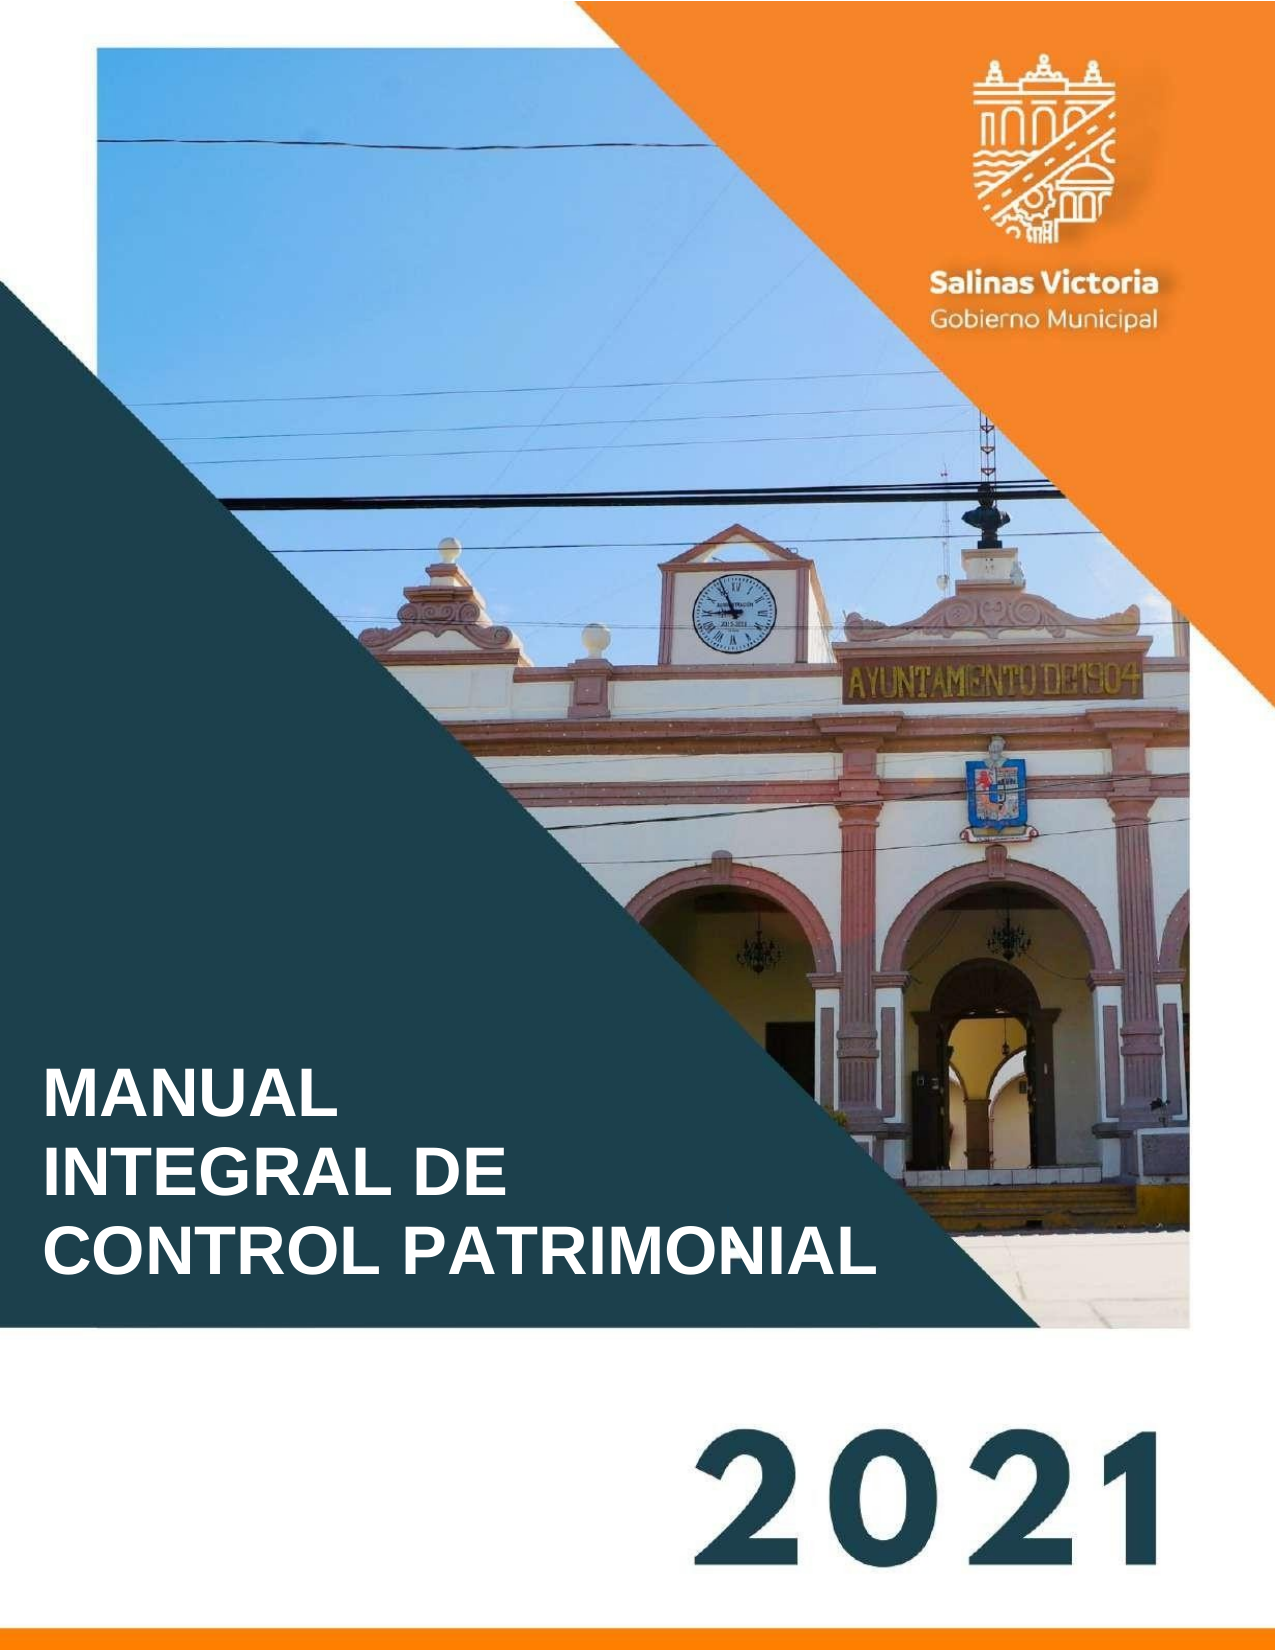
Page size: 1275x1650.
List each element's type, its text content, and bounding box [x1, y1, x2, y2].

text MANUAL INTEGRAL DE [42, 1052, 508, 1210]
text CONTROL PATRIMONIAL [42, 1210, 1171, 1289]
picture [0, 1, 1275, 1650]
